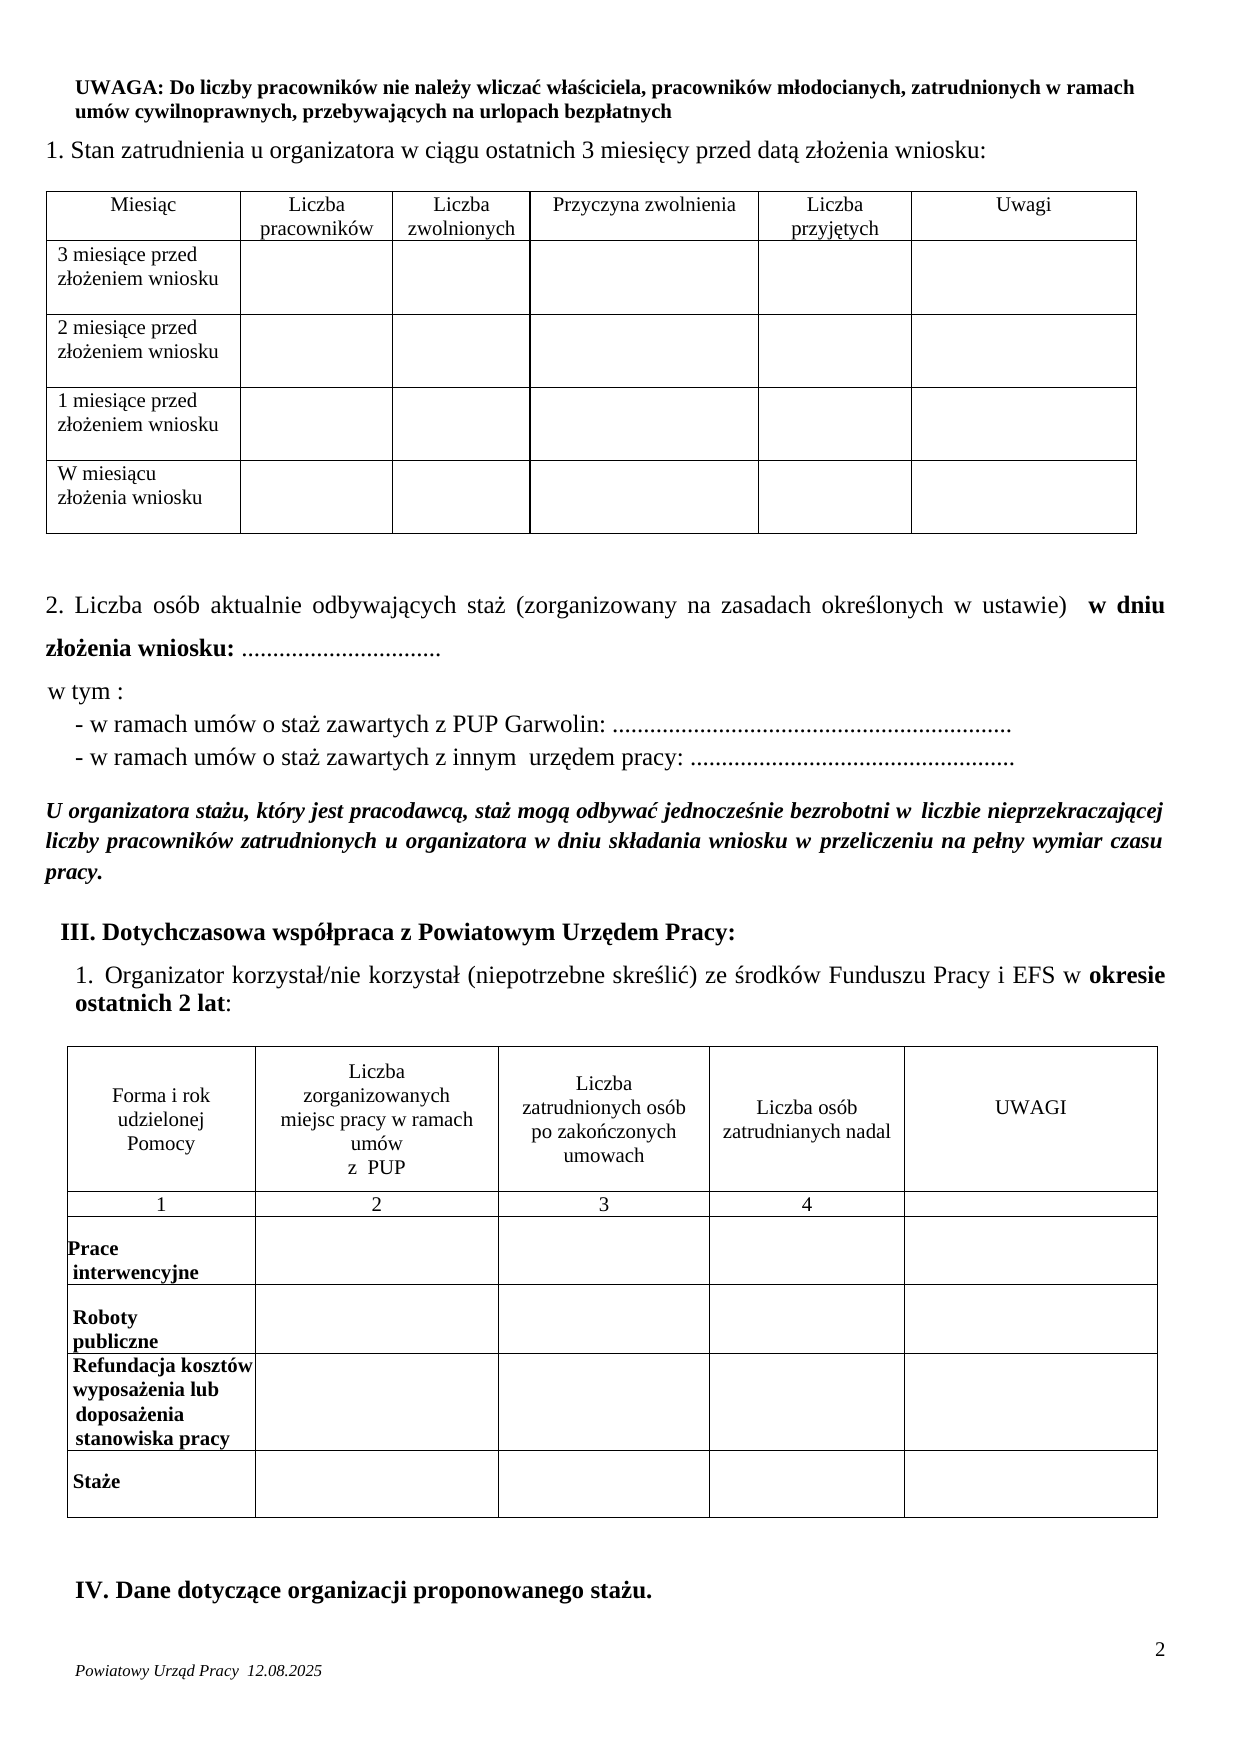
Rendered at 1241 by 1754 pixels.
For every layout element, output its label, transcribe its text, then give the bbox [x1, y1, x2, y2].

text III. Dotychczasowa współpraca z Powiatowym Urzędem Pracy: [60, 917, 1165, 945]
text 2. Liczba osób aktualnie odbywających staż (zorganizowany na zasadach określonych w ustawie) w dniu złożenia wniosku: ................................ [45, 590, 1165, 662]
table_cell 2 miesiące przed złożeniem wniosku [47, 315, 240, 387]
table_cell [241, 241, 392, 314]
table_cell [256, 1217, 498, 1284]
table_cell [393, 461, 529, 533]
table_header Uwagi [912, 192, 1136, 240]
list Organizator korzystał/nie korzystał (niepotrzebne skreślić) ze środków Funduszu Pracy i EFS w okresie ostatnich 2 lat: [75, 960, 1165, 1017]
table_cell 3 miesiące przed złożeniem wniosku [47, 241, 240, 314]
table_cell [256, 1451, 498, 1517]
text IV. Dane dotyczące organizacji proponowanego stażu. [75, 1575, 1165, 1604]
table_cell [499, 1451, 709, 1517]
table_cell [531, 241, 758, 314]
table_cell [393, 388, 529, 460]
table_cell 1 [68, 1192, 255, 1216]
table_cell 3 [499, 1192, 709, 1216]
table_header Miesiąc [47, 192, 240, 240]
text UWAGA: Do liczby pracowników nie należy wliczać właściciela, pracowników młodocianych, zatrudnionych w ramach umów cywilnoprawnych, przebywających na urlopach bezpłatnych [75, 75, 1165, 123]
table_cell Roboty publiczne [68, 1285, 255, 1353]
table_header Przyczyna zwolnienia [531, 192, 758, 240]
table_header Liczba zatrudnionych osób po zakończonych umowach [499, 1047, 709, 1191]
table_cell [759, 461, 911, 533]
table_cell [905, 1285, 1157, 1353]
table_header UWAGI [905, 1047, 1157, 1191]
table_cell [499, 1285, 709, 1353]
table_cell [256, 1354, 498, 1449]
table_cell [912, 241, 1136, 314]
table_header Liczba osób zatrudnianych nadal [710, 1047, 904, 1191]
text w tym : [16, 676, 1195, 705]
table_cell [759, 241, 911, 314]
table_cell [905, 1217, 1157, 1284]
table_cell [759, 315, 911, 387]
table_cell [241, 388, 392, 460]
table_cell [393, 241, 529, 314]
table_cell [710, 1217, 904, 1284]
table_header Forma i rok udzielonej Pomocy [68, 1047, 255, 1191]
table_cell [905, 1354, 1157, 1449]
table_cell [710, 1451, 904, 1517]
table_header Liczba zwolnionych [393, 192, 529, 240]
table_cell [241, 461, 392, 533]
table_cell [531, 461, 758, 533]
text 1. Stan zatrudnienia u organizatora w ciągu ostatnich 3 miesięcy przed datą złożenia wniosku: [45, 136, 1165, 164]
table_cell [905, 1192, 1157, 1216]
table_cell [710, 1285, 904, 1353]
table_cell 2 [256, 1192, 498, 1216]
table_cell [912, 461, 1136, 533]
table_header Liczba przyjętych [759, 192, 911, 240]
table_header Liczba pracowników [241, 192, 392, 240]
text - w ramach umów o staż zawartych z PUP Garwolin: ................................................................ [75, 709, 1165, 738]
text - w ramach umów o staż zawartych z innym urzędem pracy: .................................................... [75, 742, 1165, 771]
table_cell [499, 1217, 709, 1284]
table_cell Refundacja kosztów wyposażenia lub doposażenia stanowiska pracy [68, 1354, 255, 1449]
table_cell [393, 315, 529, 387]
table_header Liczba zorganizowanych miejsc pracy w ramach umów z PUP [256, 1047, 498, 1191]
table_cell [499, 1354, 709, 1449]
table_cell 1 miesiące przed złożeniem wniosku [47, 388, 240, 460]
table_cell W miesiącu złożenia wniosku [47, 461, 240, 533]
table_cell 4 [710, 1192, 904, 1216]
table_cell [710, 1354, 904, 1449]
table_cell [912, 388, 1136, 460]
table_cell [531, 315, 758, 387]
table_cell [759, 388, 911, 460]
table_cell [256, 1285, 498, 1353]
table_cell [912, 315, 1136, 387]
table_cell Staże [68, 1451, 255, 1517]
table_cell [531, 388, 758, 460]
text U organizatora stażu, który jest pracodawcą, staż mogą odbywać jednocześnie bezrobotni w liczbie nieprzekraczającej liczby pracowników zatrudnionych u organizatora w dniu składania wniosku w przeliczeniu na pełny wymiar czasu pracy. [45, 797, 1165, 884]
table_cell Prace interwencyjne [68, 1217, 255, 1284]
table_cell [905, 1451, 1157, 1517]
table_cell [241, 315, 392, 387]
